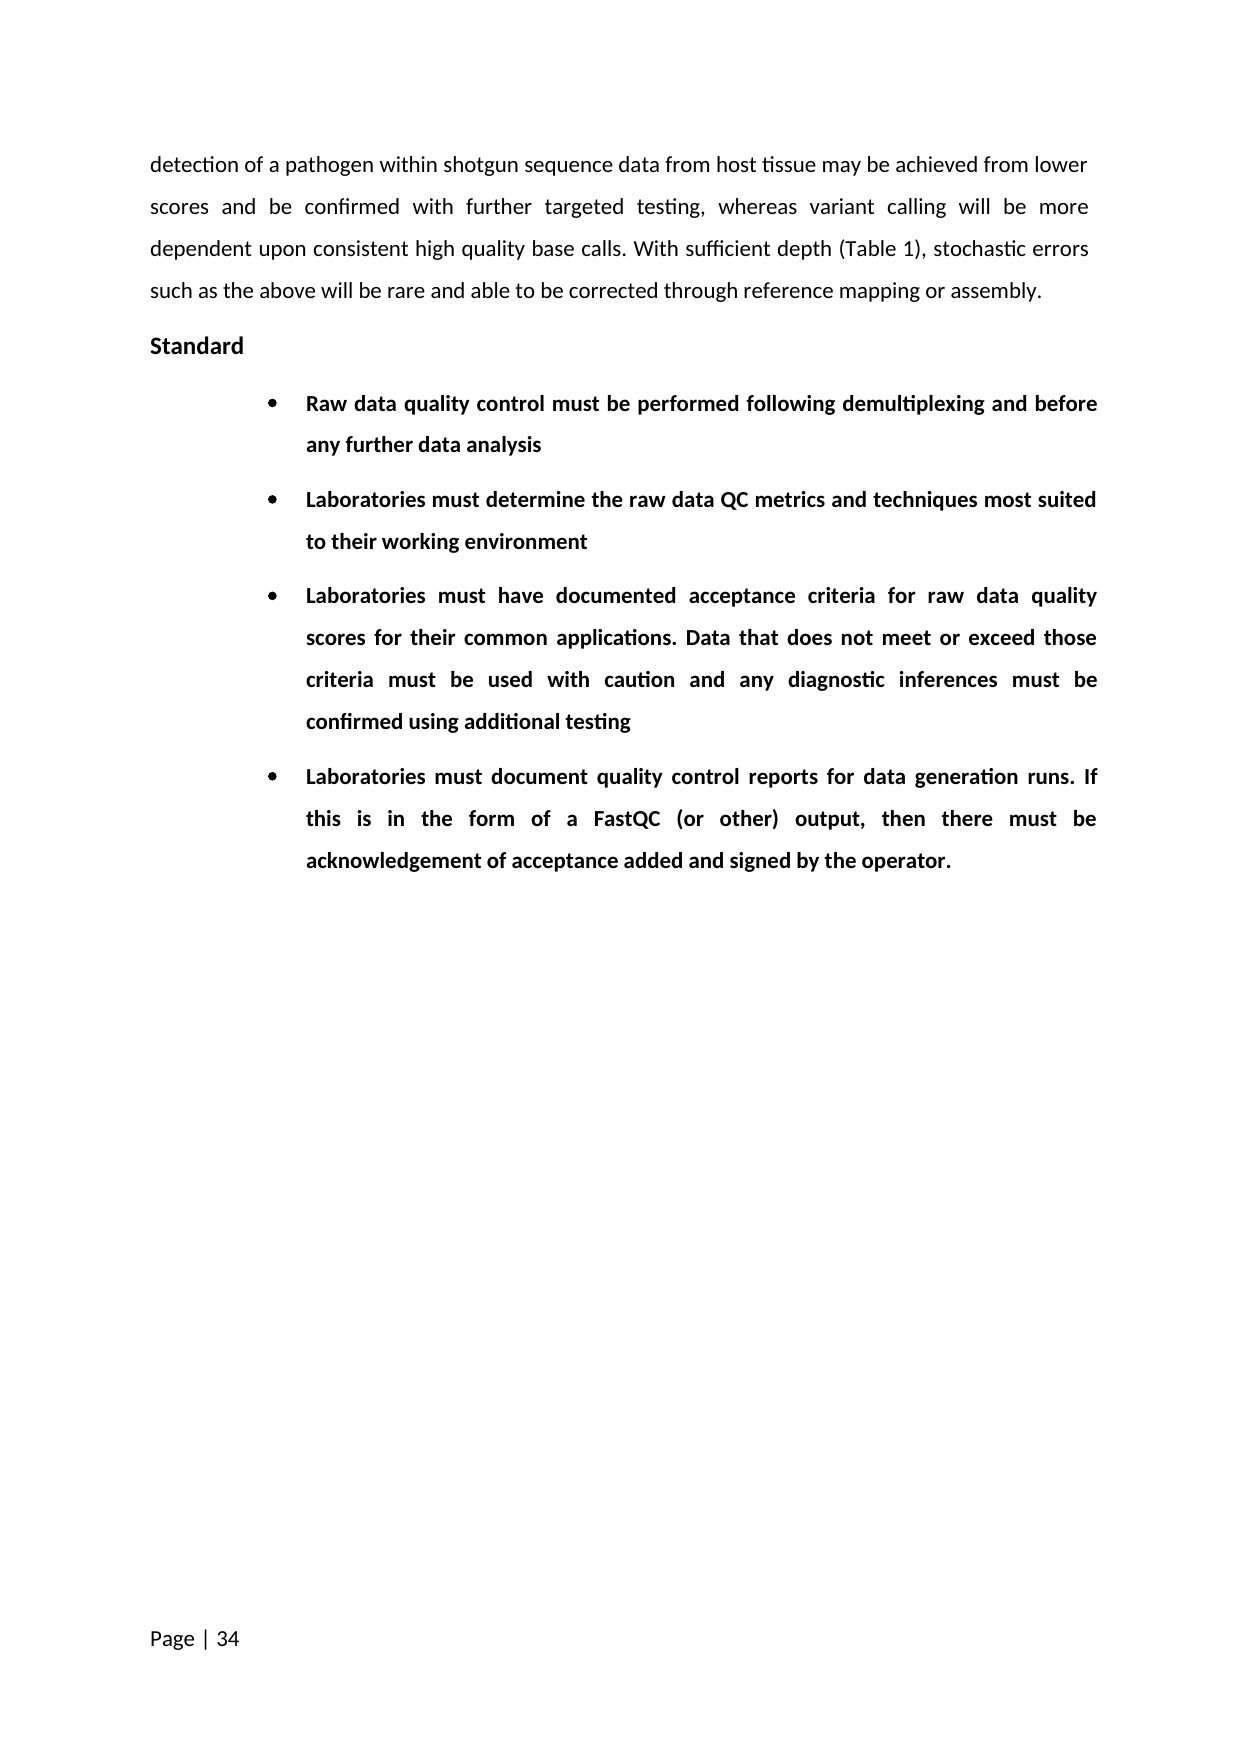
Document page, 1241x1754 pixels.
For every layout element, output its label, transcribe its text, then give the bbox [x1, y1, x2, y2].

list Laboratories must determine the raw data QC metrics and techniques most suited to their working environment [268, 485, 1098, 555]
subtitle Standard [150, 330, 1098, 361]
list Laboratories must have documented acceptance criteria for raw data quality scores for their common applications. Data that does not meet or exceed those criteria must be used with caution and any diagnostic inferences must be confirmed using additional testing [268, 582, 1098, 736]
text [150, 150, 1090, 304]
list Laboratories must document quality control reports for data generation runs. If this is in the form of a FastQC (or other) output, then there must be acknowledgement of acceptance added and signed by the operator. [268, 762, 1098, 874]
list Raw data quality control must be performed following demultiplexing and before any further data analysis [268, 389, 1098, 459]
